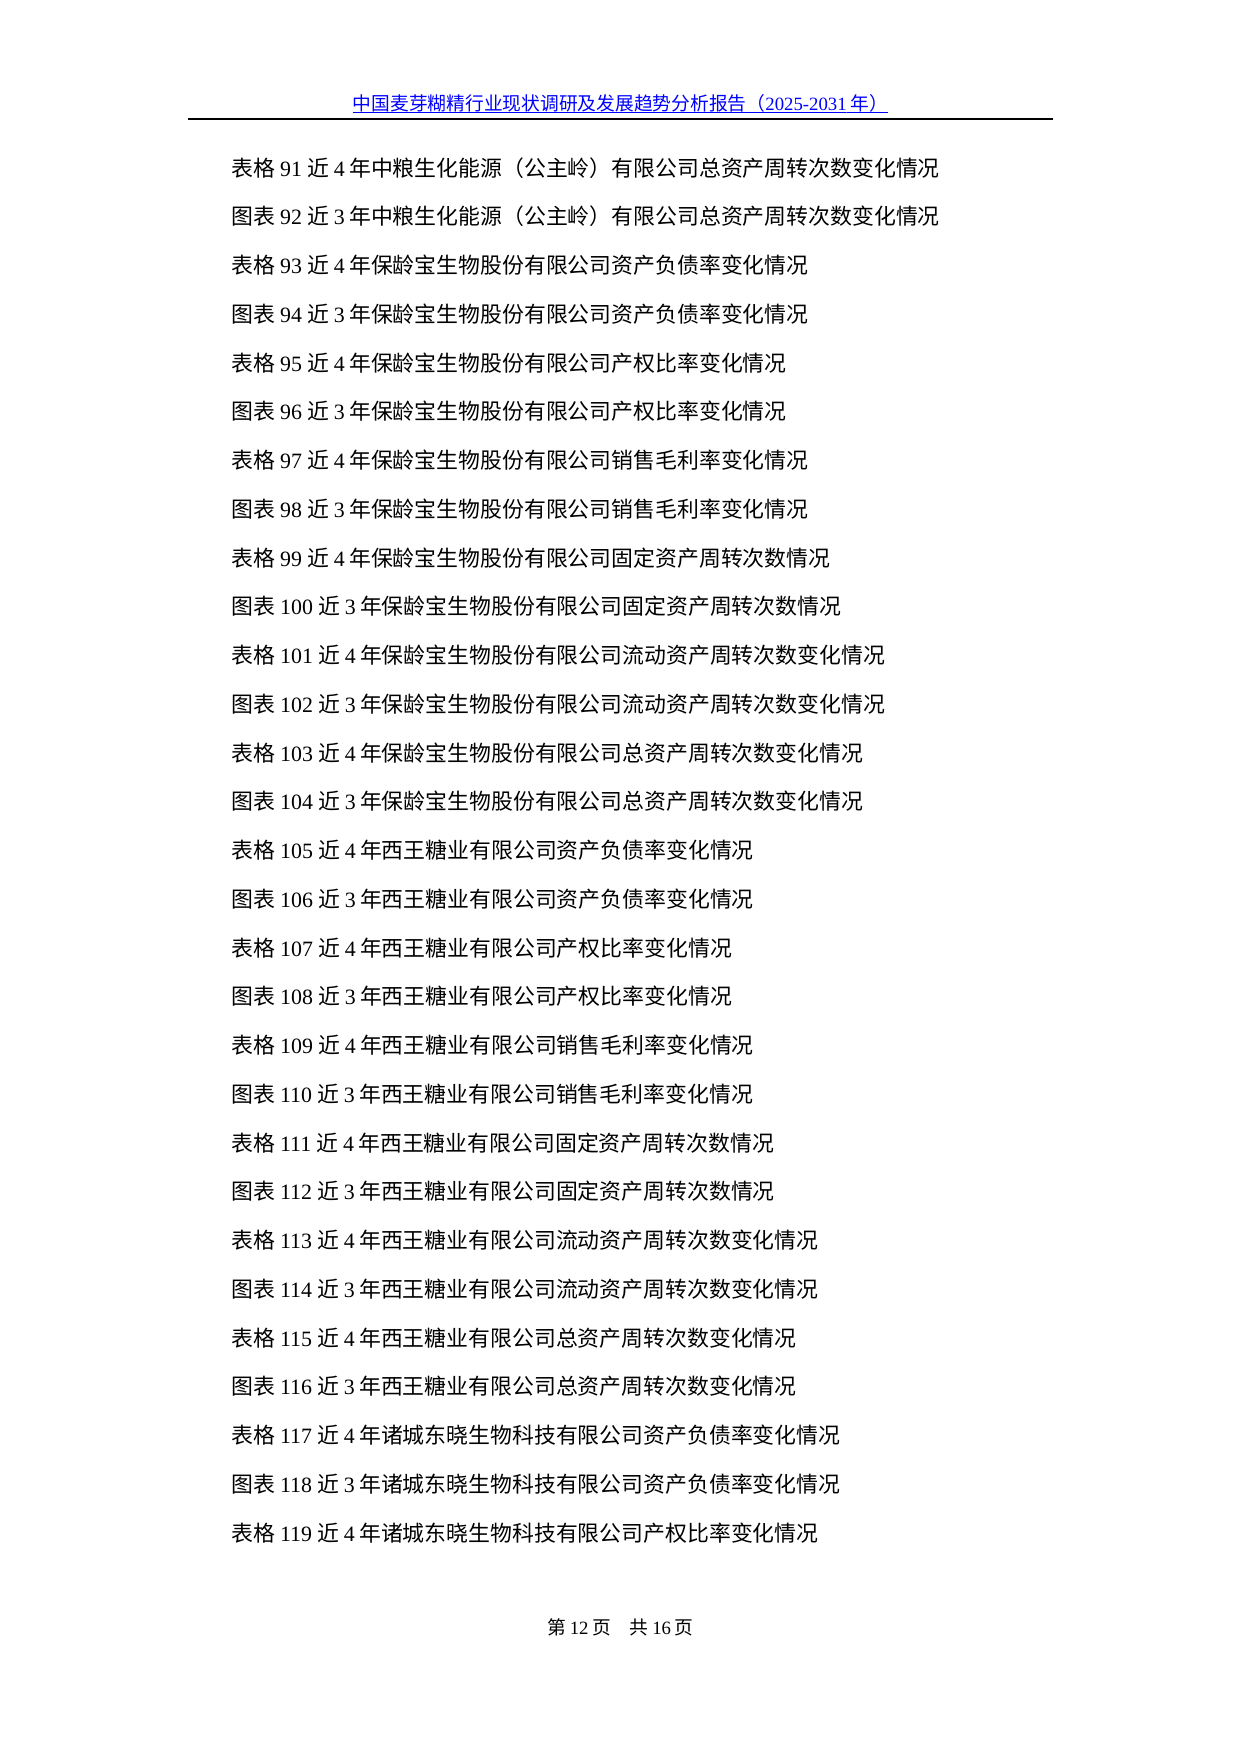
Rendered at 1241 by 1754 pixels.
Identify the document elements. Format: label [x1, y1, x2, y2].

text [187, 150, 1053, 1548]
